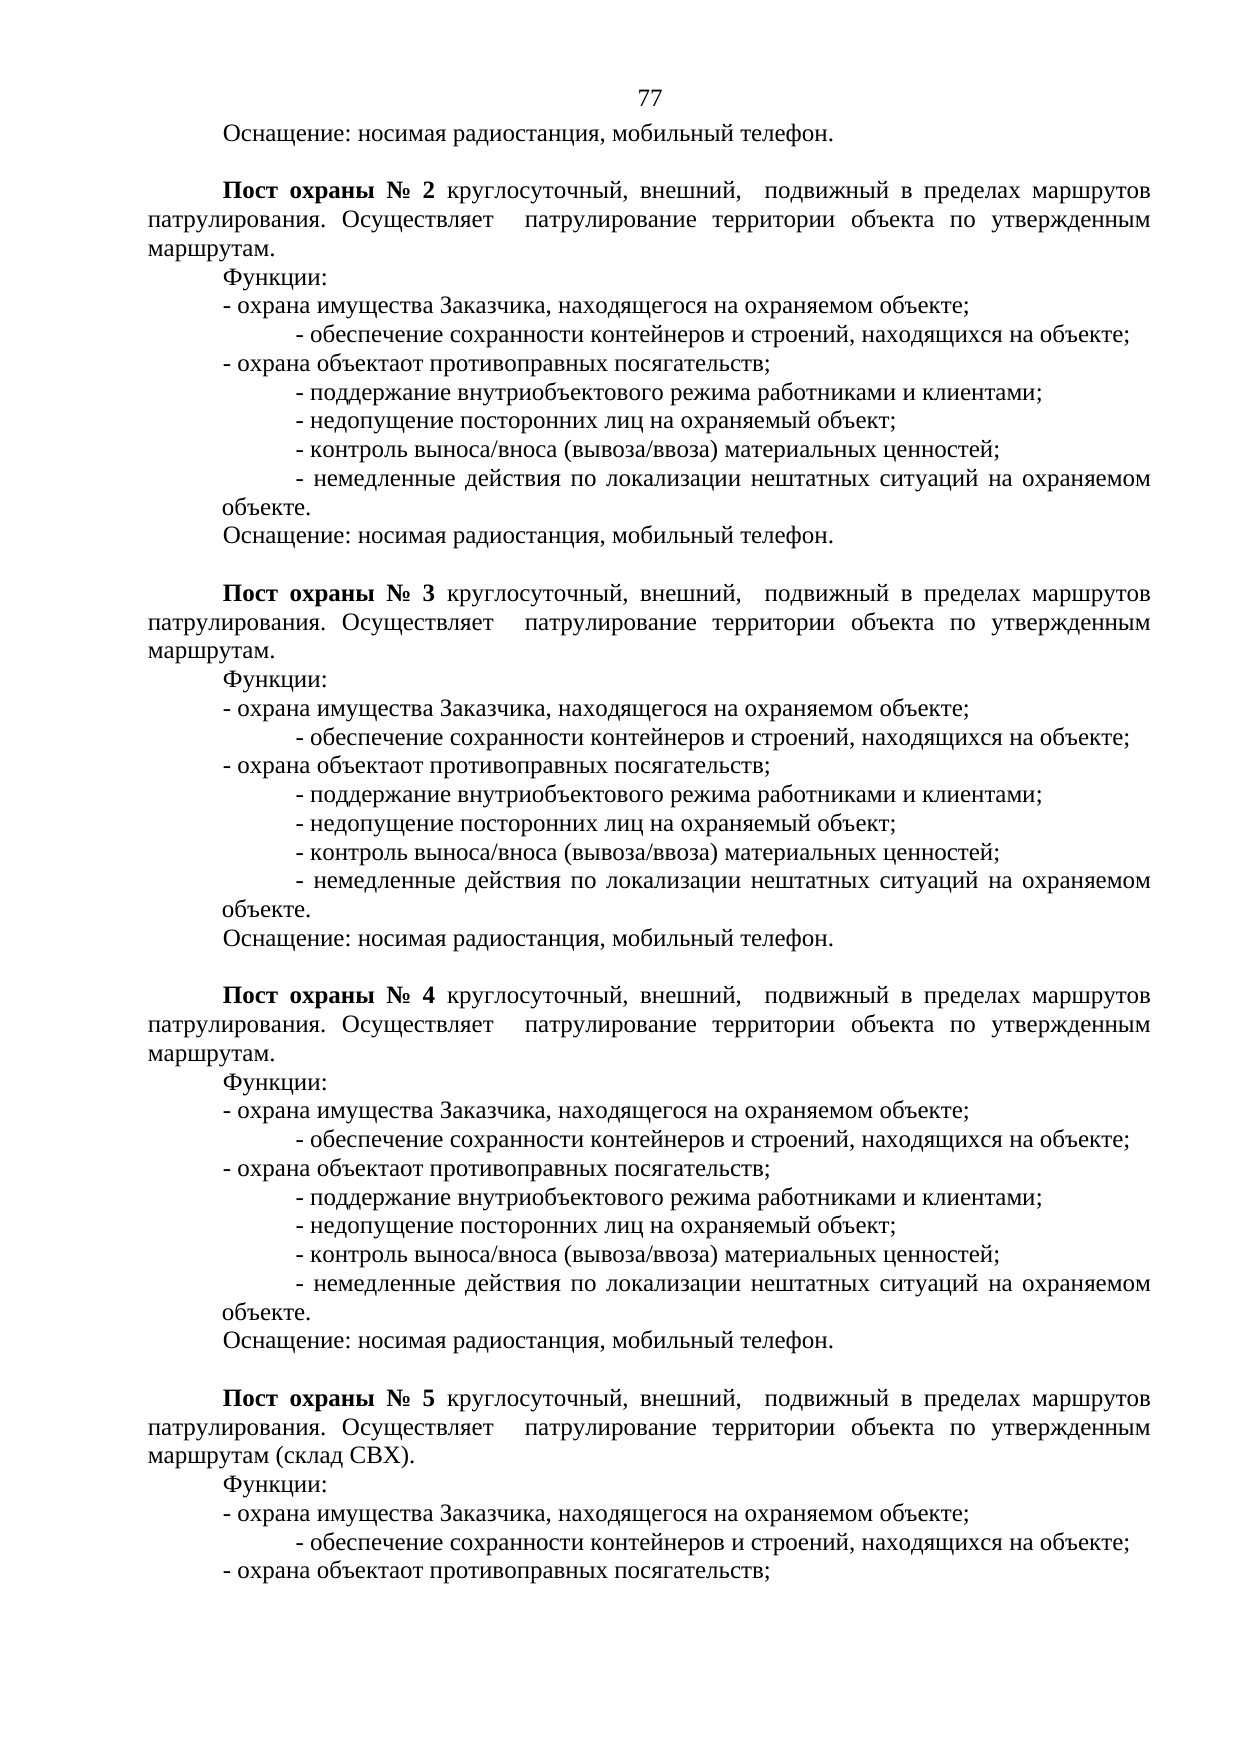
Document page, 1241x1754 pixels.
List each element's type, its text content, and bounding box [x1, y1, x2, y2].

text - охрана объектаот противоправных посягательств; [148, 751, 1152, 779]
text - недопущение посторонних лиц на охраняемый объект; [222, 1211, 1152, 1239]
text Оснащение: носимая радиостанция, мобильный телефон. [148, 1326, 1152, 1354]
text - недопущение посторонних лиц на охраняемый объект; [222, 808, 1152, 837]
text - поддержание внутриобъектового режима работниками и клиентами; [222, 1182, 1152, 1211]
text Функции: [148, 1469, 1152, 1498]
text - охрана имущества Заказчика, находящегося на охраняемом объекте; [148, 291, 1152, 319]
text - контроль выноса/вноса (вывоза/ввоза) материальных ценностей; [222, 837, 1152, 866]
text Функции: [148, 664, 1152, 693]
text - контроль выноса/вноса (вывоза/ввоза) материальных ценностей; [222, 434, 1152, 463]
text - охрана объектаот противоправных посягательств; [148, 348, 1152, 377]
text - поддержание внутриобъектового режима работниками и клиентами; [222, 377, 1152, 406]
text Пост охраны № 3 круглосуточный, внешний, подвижный в пределах маршрутов патрулирования. Осуществляет патрулирование территории объекта по утвержденным маршрутам. [148, 578, 1152, 664]
text Оснащение: носимая радиостанция, мобильный телефон. [148, 521, 1152, 549]
text - охрана объектаот противоправных посягательств; [148, 1556, 1152, 1584]
text - немедленные действия по локализации нештатных ситуаций на охраняемом объекте. [222, 463, 1152, 521]
text Пост охраны № 4 круглосуточный, внешний, подвижный в пределах маршрутов патрулирования. Осуществляет патрулирование территории объекта по утвержденным маршрутам. [148, 981, 1152, 1067]
text Оснащение: носимая радиостанция, мобильный телефон. [148, 118, 1152, 147]
text Оснащение: носимая радиостанция, мобильный телефон. [148, 923, 1152, 952]
text - обеспечение сохранности контейнеров и строений, находящихся на объекте; [222, 722, 1152, 751]
text - немедленные действия по локализации нештатных ситуаций на охраняемом объекте. [222, 866, 1152, 923]
text Пост охраны № 5 круглосуточный, внешний, подвижный в пределах маршрутов патрулирования. Осуществляет патрулирование территории объекта по утвержденным маршрутам (склад СВХ). [148, 1383, 1152, 1469]
text Функции: [148, 1067, 1152, 1096]
text - охрана имущества Заказчика, находящегося на охраняемом объекте; [148, 1096, 1152, 1124]
text - недопущение посторонних лиц на охраняемый объект; [222, 406, 1152, 434]
text - охрана имущества Заказчика, находящегося на охраняемом объекте; [148, 693, 1152, 722]
text Функции: [148, 262, 1152, 291]
text - контроль выноса/вноса (вывоза/ввоза) материальных ценностей; [222, 1239, 1152, 1268]
text - охрана объектаот противоправных посягательств; [148, 1153, 1152, 1182]
text - обеспечение сохранности контейнеров и строений, находящихся на объекте; [222, 1527, 1152, 1556]
text - охрана имущества Заказчика, находящегося на охраняемом объекте; [148, 1498, 1152, 1527]
text - поддержание внутриобъектового режима работниками и клиентами; [222, 779, 1152, 808]
text - обеспечение сохранности контейнеров и строений, находящихся на объекте; [222, 1124, 1152, 1153]
text Пост охраны № 2 круглосуточный, внешний, подвижный в пределах маршрутов патрулирования. Осуществляет патрулирование территории объекта по утвержденным маршрутам. [148, 176, 1152, 262]
text - обеспечение сохранности контейнеров и строений, находящихся на объекте; [222, 319, 1152, 348]
text - немедленные действия по локализации нештатных ситуаций на охраняемом объекте. [222, 1268, 1152, 1326]
